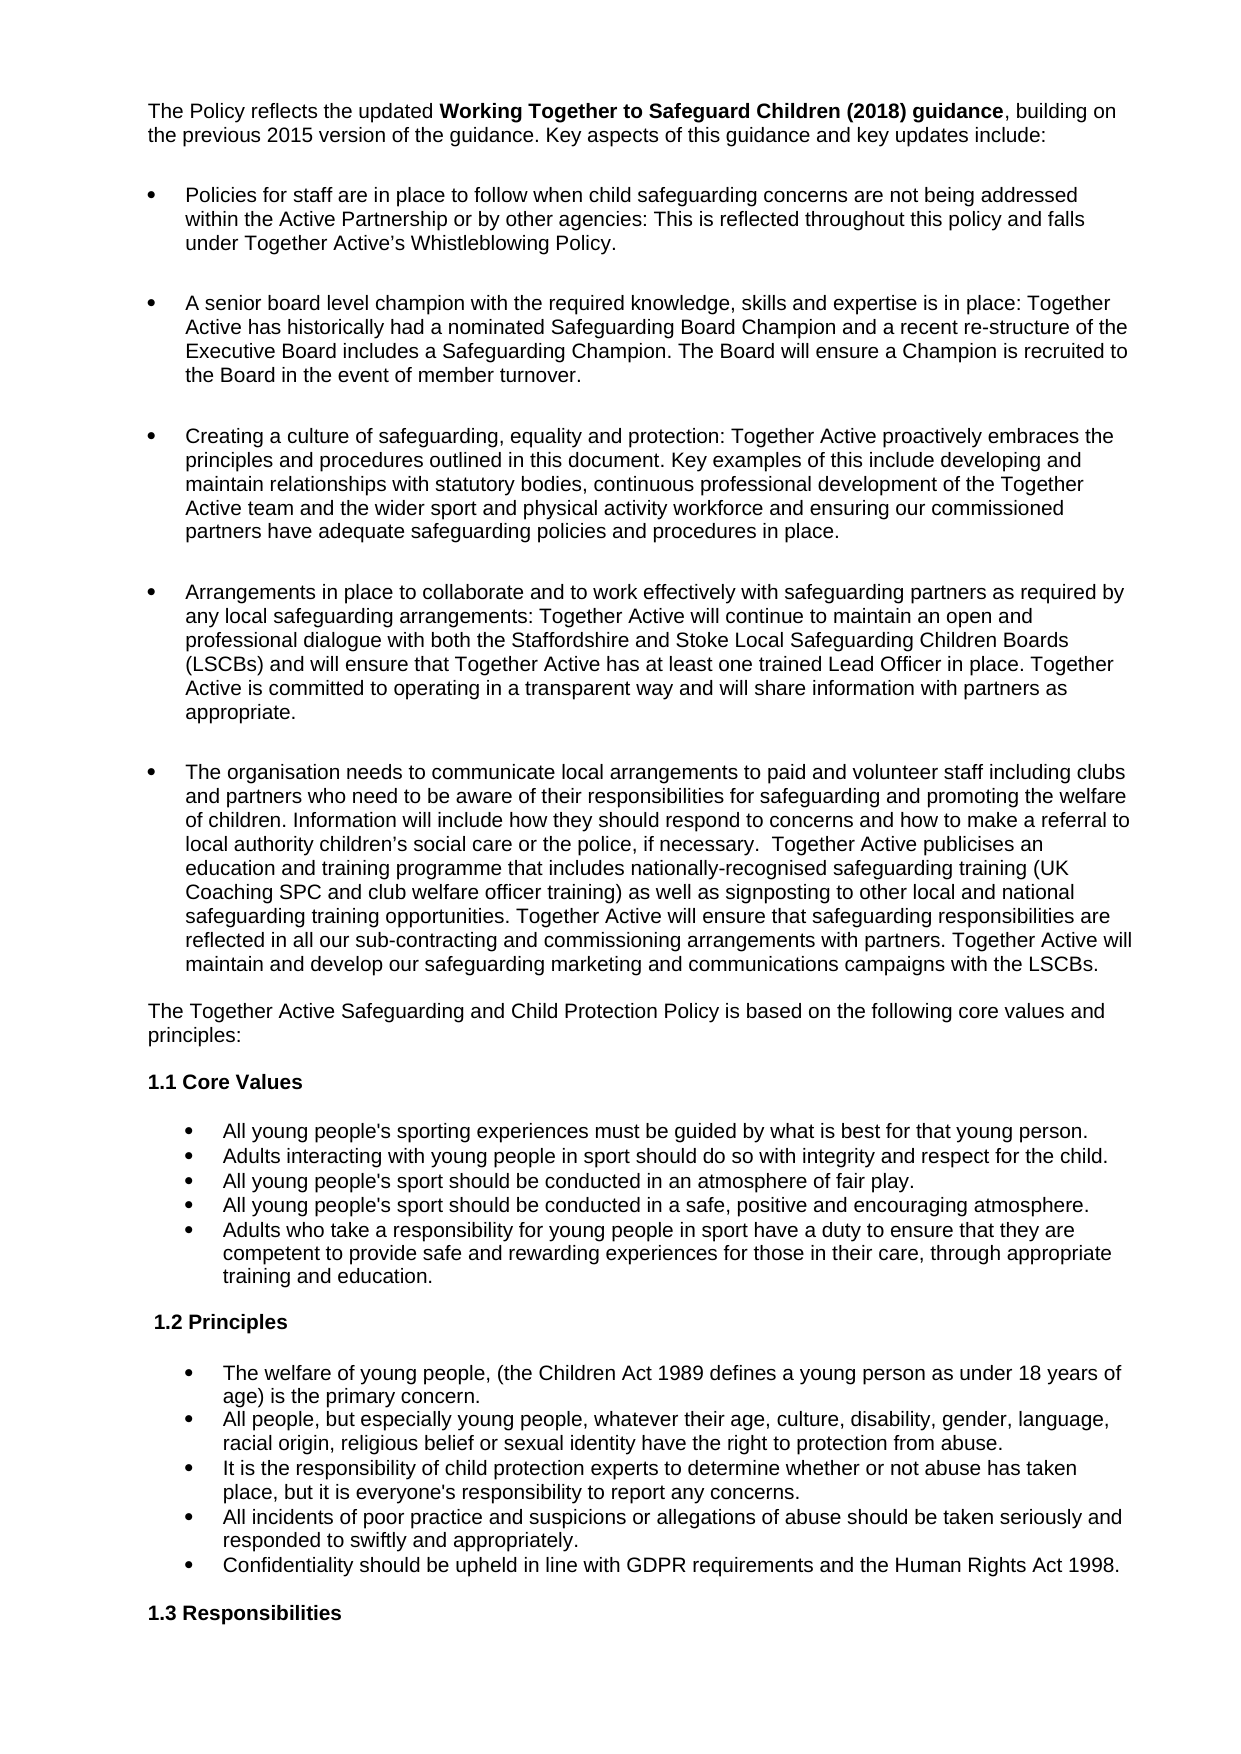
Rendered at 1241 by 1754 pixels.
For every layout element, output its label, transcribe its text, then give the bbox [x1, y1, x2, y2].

list All incidents of poor practice and suspicions or allegations of abuse should be taken seriously and responded to swiftly and appropriately. [185, 1505, 1134, 1552]
list All people, but especially young people, whatever their age, culture, disability, gender, language, racial origin, religious belief or sexual identity have the right to protection from abuse. [185, 1408, 1134, 1456]
list Arrangements in place to collaborate and to work effectively with safeguarding partners as required by any local safeguarding arrangements: Together Active will continue to maintain an open and professional dialogue with both the Staffordshire and Stoke Local Safeguarding Children Boards (LSCBs) and will ensure that Together Active has at least one trained Lead Officer in place. Together Active is committed to operating in a transparent way and will share information with partners as appropriate. [148, 580, 1134, 724]
list All young people's sport should be conducted in an atmosphere of fair play. [185, 1169, 1134, 1193]
list All young people's sporting experiences must be guided by what is best for that young person. [185, 1120, 1134, 1143]
text The Policy reflects the updated Working Together to Safeguard Children (2018) guidance, building on the previous 2015 version of the guidance. Key aspects of this guidance and key updates include: [148, 99, 1134, 147]
text The Together Active Safeguarding and Child Protection Policy is based on the following core values and principles: [148, 1000, 1134, 1047]
text 1.2 Principles [148, 1311, 1134, 1334]
list It is the responsibility of child protection experts to determine whether or not abuse has taken place, but it is everyone's responsibility to report any concerns. [185, 1456, 1134, 1504]
list Creating a culture of safeguarding, equality and protection: Together Active proactively embraces the principles and procedures outlined in this document. Key examples of this include developing and maintain relationships with statutory bodies, continuous professional development of the Together Active team and the wider sport and physical activity workforce and ensuring our commissioned partners have adequate safeguarding policies and procedures in place. [148, 424, 1134, 544]
list Adults interacting with young people in sport should do so with integrity and respect for the child. [185, 1144, 1134, 1168]
list Confidentiality should be upheld in line with GDPR requirements and the Human Rights Act 1998. [185, 1553, 1134, 1577]
list Policies for staff are in place to follow when child safeguarding concerns are not being addressed within the Active Partnership or by other agencies: This is reflected throughout this policy and falls under Together Active’s Whistleblowing Policy. [148, 183, 1134, 255]
list A senior board level champion with the required knowledge, skills and expertise is in place: Together Active has historically had a nominated Safeguarding Board Champion and a recent re-structure of the Executive Board includes a Safeguarding Champion. The Board will ensure a Champion is recruited to the Board in the event of member turnover. [148, 292, 1134, 387]
list Adults who take a responsibility for young people in sport have a duty to ensure that they are competent to provide safe and rewarding experiences for those in their care, through appropriate training and education. [185, 1219, 1134, 1288]
text 1.1 Core Values [148, 1071, 1134, 1094]
subtitle 1.3 Responsibilities [148, 1602, 1134, 1625]
list The organisation needs to communicate local arrangements to paid and volunteer staff including clubs and partners who need to be aware of their responsibilities for safeguarding and promoting the welfare of children. Information will include how they should respond to concerns and how to make a referral to local authority children’s social care or the police, if necessary. Together Active publicises an education and training programme that includes nationally-recognised safeguarding training (UK Coaching SPC and club welfare officer training) as well as signposting to other local and national safeguarding training opportunities. Together Active will ensure that safeguarding responsibilities are reflected in all our sub-contracting and commissioning arrangements with partners. Together Active will maintain and develop our safeguarding marketing and communications campaigns with the LSCBs. [148, 760, 1134, 976]
list All young people's sport should be conducted in a safe, positive and encouraging atmosphere. [185, 1194, 1134, 1217]
list The welfare of young people, (the Children Act 1989 defines a young person as under 18 years of age) is the primary concern. [185, 1362, 1134, 1408]
